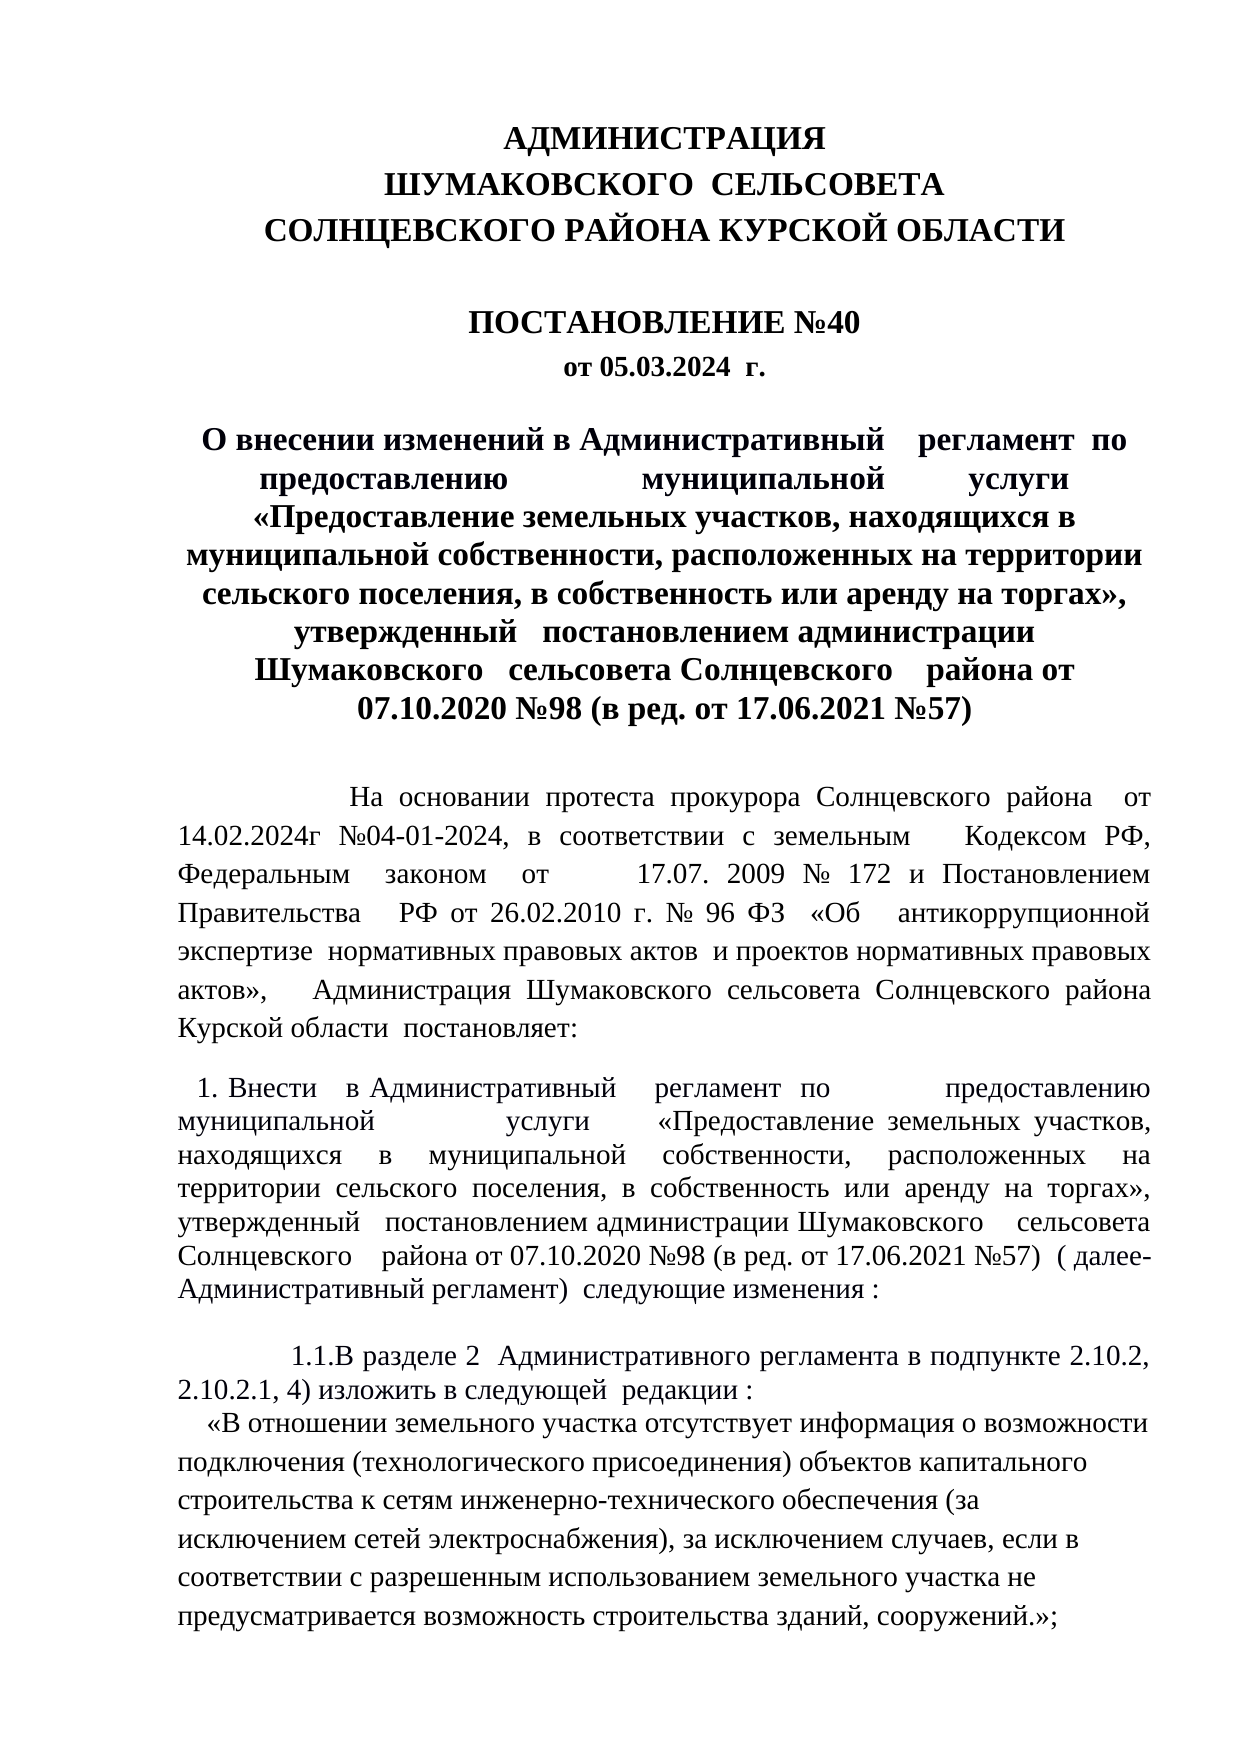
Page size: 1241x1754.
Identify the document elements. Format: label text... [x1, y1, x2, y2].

text АДМИНИСТРАЦИЯ [177, 118, 1152, 156]
text СОЛНЦЕВСКОГО РАЙОНА КУРСКОЙ ОБЛАСТИ [177, 210, 1152, 249]
text «В отношении земельного участка отсутствует информация о возможности подключения (технологического присоединения) объектов капитального строительства к сетям инженерно-технического обеспечения (за исключением сетей электроснабжения), за исключением случаев, если в соответствии с разрешенным использованием земельного участка не предусматривается возможность строительства зданий, сооружений.»; [177, 1405, 1152, 1632]
text от 05.03.2024 г. [177, 349, 1152, 382]
text На основании протеста прокурора Солнцевского района от 14.02.2024г №04-01-2024, в соответствии с земельным Кодексом РФ, Федеральным законом от 17.07. 2009 № 172 и Постановлением Правительства РФ от 26.02.2010 г. № 96 ФЗ «Об антикоррупционной экспертизе нормативных правовых актов и проектов нормативных правовых актов», Администрация Шумаковского сельсовета Солнцевского района Курской области постановляет: [177, 779, 1152, 1044]
text ПОСТАНОВЛЕНИЕ №40 [177, 303, 1152, 341]
text О внесении изменений в Административный регламент по предоставлению муниципальной услуги «Предоставление земельных участков, находящихся в муниципальной собственности, расположенных на территории сельского поселения, в собственность или аренду на торгах», утвержденный постановлением администрации Шумаковского сельсовета Солнцевского района от 07.10.2020 №98 (в ред. от 17.06.2021 №57) [177, 419, 1152, 726]
text ШУМАКОВСКОГО СЕЛЬСОВЕТА [177, 164, 1152, 203]
text 1.1.В разделе 2 Административного регламента в подпункте 2.10.2, 2.10.2.1, 4) изложить в следующей редакции : [177, 1338, 1152, 1405]
text 1. Внести в Административный регламент по предоставлению муниципальной услуги «Предоставление земельных участков, находящихся в муниципальной собственности, расположенных на территории сельского поселения, в собственность или аренду на торгах», утвержденный постановлением администрации Шумаковского сельсовета Солнцевского района от 07.10.2020 №98 (в ред. от 17.06.2021 №57) ( далее- Административный регламент) следующие изменения : [177, 1070, 1152, 1305]
